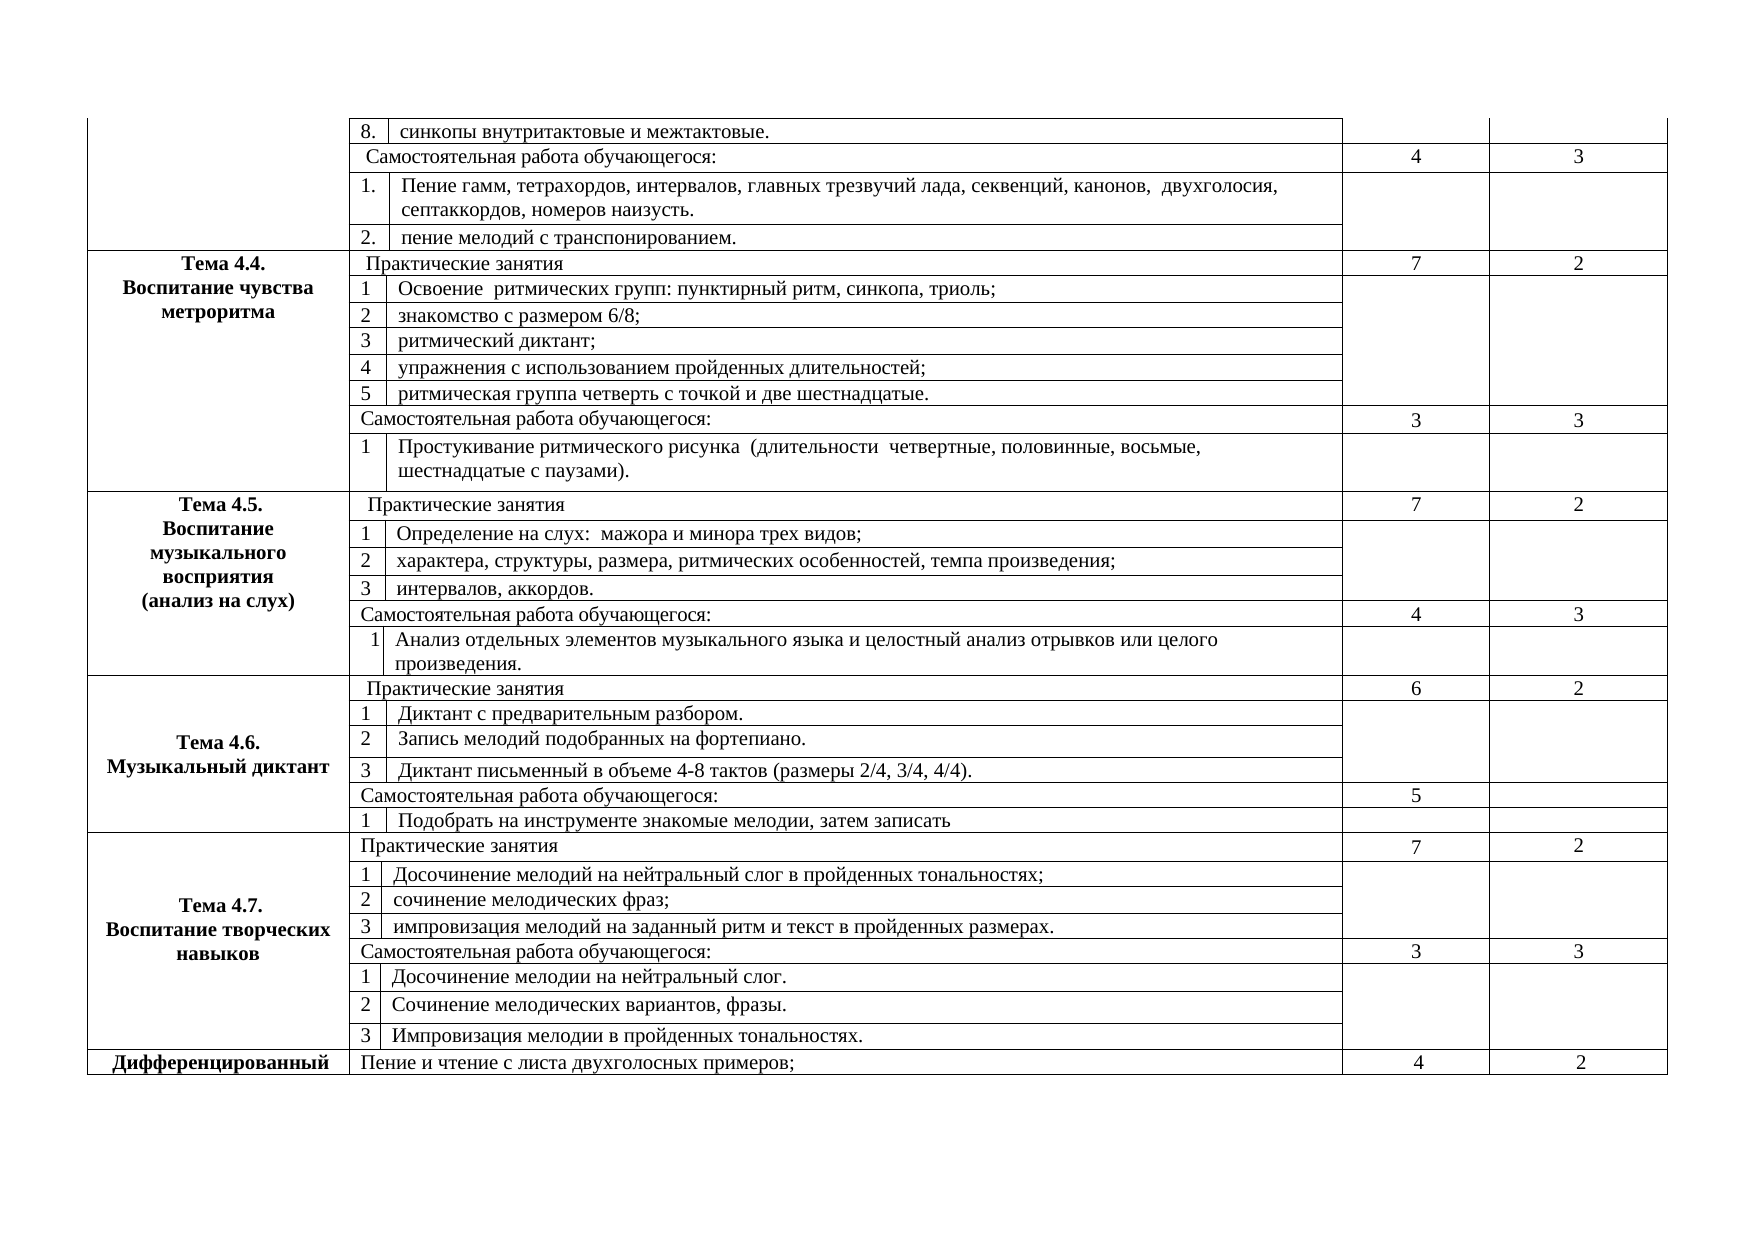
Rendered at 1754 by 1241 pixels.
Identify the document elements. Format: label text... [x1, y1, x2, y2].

table_cell 3 [1490, 939, 1667, 963]
table_cell 4 [1343, 144, 1489, 172]
table_cell 1 [350, 701, 386, 725]
table_cell [1490, 173, 1667, 250]
table_cell 2 [350, 726, 386, 757]
table_cell упражнения с использованием пройденных длительностей; [387, 355, 1342, 380]
table_cell 1. [350, 173, 389, 224]
table_cell [1343, 701, 1489, 782]
table_cell 7 [1343, 833, 1489, 861]
table_cell [1343, 964, 1489, 1049]
table_cell [1343, 808, 1489, 832]
table_cell 5 [350, 381, 386, 405]
table_cell ритмический диктант; [387, 328, 1342, 353]
table_cell характера, структуры, размера, ритмических особенностей, темпа произведения; [386, 548, 1342, 575]
table_cell [1343, 173, 1489, 250]
table_cell интервалов, аккордов. [386, 576, 1342, 600]
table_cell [88, 1050, 349, 1074]
table_cell 3 [1343, 406, 1489, 433]
table_cell [1343, 862, 1489, 938]
table_cell 1 [350, 521, 385, 547]
table_cell импровизация мелодий на заданный ритм и текст в пройденных размерах. [382, 914, 1342, 938]
table_cell сочинение мелодических фраз; [382, 887, 1342, 913]
table_cell Практические занятия [350, 492, 1342, 519]
table_cell Самостоятельная работа обучающегося: [350, 601, 1342, 626]
table_cell Освоение ритмических групп: пунктирный ритм, синкопа, триоль; [387, 276, 1342, 302]
table_cell 2 [1490, 1050, 1667, 1074]
table_cell 3 [350, 758, 386, 782]
table_cell Сочинение мелодических вариантов, фразы. [381, 992, 1342, 1022]
table_cell знакомство с размером 6/8; [387, 303, 1342, 327]
table_cell 7 [1343, 492, 1489, 519]
table_cell Определение на слух: мажора и минора трех видов; [386, 521, 1342, 547]
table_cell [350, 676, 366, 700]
table_cell 5 [1343, 783, 1489, 807]
table_cell [1490, 434, 1667, 491]
table_cell [1343, 276, 1489, 405]
table_cell 2 [1490, 251, 1667, 275]
table_cell [1490, 783, 1667, 807]
table_cell 1 [350, 862, 381, 886]
table_cell 1 [350, 627, 383, 675]
table_cell Подобрать на инструменте знакомые мелодии, затем записать [387, 808, 1342, 832]
table_cell 3 [350, 914, 381, 938]
table_cell Тема 4.7. Воспитание творческих навыков [88, 833, 349, 1049]
table_cell Запись мелодий подобранных на фортепиано. [387, 726, 1342, 757]
table_cell синкопы внутритактовые и межтактовые. [389, 119, 1342, 143]
table_cell [1490, 521, 1667, 600]
table_cell Диктант с предварительным разбором. [387, 701, 1342, 725]
table_cell [1490, 627, 1667, 675]
table_cell 3 [350, 576, 385, 600]
table_cell [1490, 964, 1667, 1049]
table_cell Тема 4.4. Воспитание чувства метроритма [88, 251, 349, 491]
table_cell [350, 1050, 1342, 1074]
table_cell 3 [1490, 601, 1667, 626]
table_cell 2. [350, 225, 389, 250]
table_cell 1 [350, 964, 380, 991]
table_cell пение мелодий с транспонированием. [390, 225, 1342, 250]
table_cell 3 [1490, 406, 1667, 433]
table_cell Самостоятельная работа обучающегося: [350, 144, 1342, 172]
table_cell Тема 4.6. Музыкальный диктант [88, 676, 349, 832]
table_cell Самостоятельная работа обучающегося: [350, 783, 1342, 807]
table_cell Самостоятельная работа обучающегося: [350, 406, 1342, 433]
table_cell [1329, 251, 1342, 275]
table_cell 3 [1343, 939, 1489, 963]
table_cell Досочинение мелодий на нейтральный слог в пройденных тональностях; [382, 862, 1342, 886]
table_cell Диктант письменный в объеме 4-8 тактов (размеры 2/4, 3/4, 4/4). [387, 758, 1342, 782]
table_cell ритмическая группа четверть с точкой и две шестнадцатые. [387, 381, 1342, 405]
table_cell 3 [350, 328, 386, 353]
table_cell [1343, 521, 1489, 600]
table_cell 2 [350, 887, 381, 913]
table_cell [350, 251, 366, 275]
table_cell [1343, 627, 1489, 675]
table_cell Тема 4.5. Воспитание музыкального восприятия (анализ на слух) [88, 492, 349, 675]
table_cell Простукивание ритмического рисунка (длительности четвертные, половинные, восьмые, шестнадцатые с паузами). [387, 434, 1342, 491]
table_cell 1 [350, 434, 386, 491]
table_cell 2 [1490, 833, 1667, 861]
table_cell [1490, 701, 1667, 782]
table_cell 2 [350, 992, 380, 1022]
table_cell 4 [350, 355, 386, 380]
table_cell 7 [1343, 251, 1489, 275]
table_cell 4 [1343, 601, 1489, 626]
table_cell Самостоятельная работа обучающегося: [350, 939, 1342, 963]
table_cell Импровизация мелодии в пройденных тональностях. [381, 1024, 1342, 1049]
table_cell 8. [350, 119, 388, 143]
table_cell 3 [350, 1024, 380, 1049]
table_cell [1490, 276, 1667, 405]
table_cell Пение гамм, тетрахордов, интервалов, главных трезвучий лада, секвенций, канонов, двухголосия, септаккордов, номеров наизусть. [390, 173, 1342, 224]
table_cell 2 [350, 303, 386, 327]
table_cell 2 [1490, 676, 1667, 700]
table_cell 4 [1343, 1050, 1489, 1074]
table_cell 1 [350, 808, 386, 832]
table_cell Практические занятия [350, 833, 1342, 861]
table_cell 1 [350, 276, 386, 302]
table_cell [1490, 862, 1667, 938]
table_cell [1490, 808, 1667, 832]
table_cell 2 [1490, 492, 1667, 519]
table_cell Досочинение мелодии на нейтральный слог. [381, 964, 1342, 991]
table_cell 2 [350, 548, 385, 575]
table_cell Анализ отдельных элементов музыкального языка и целостный анализ отрывков или целого произведения. [384, 627, 1342, 675]
table_cell [1343, 434, 1489, 491]
table_cell 3 [1490, 144, 1667, 172]
table_cell 6 [1343, 676, 1489, 700]
